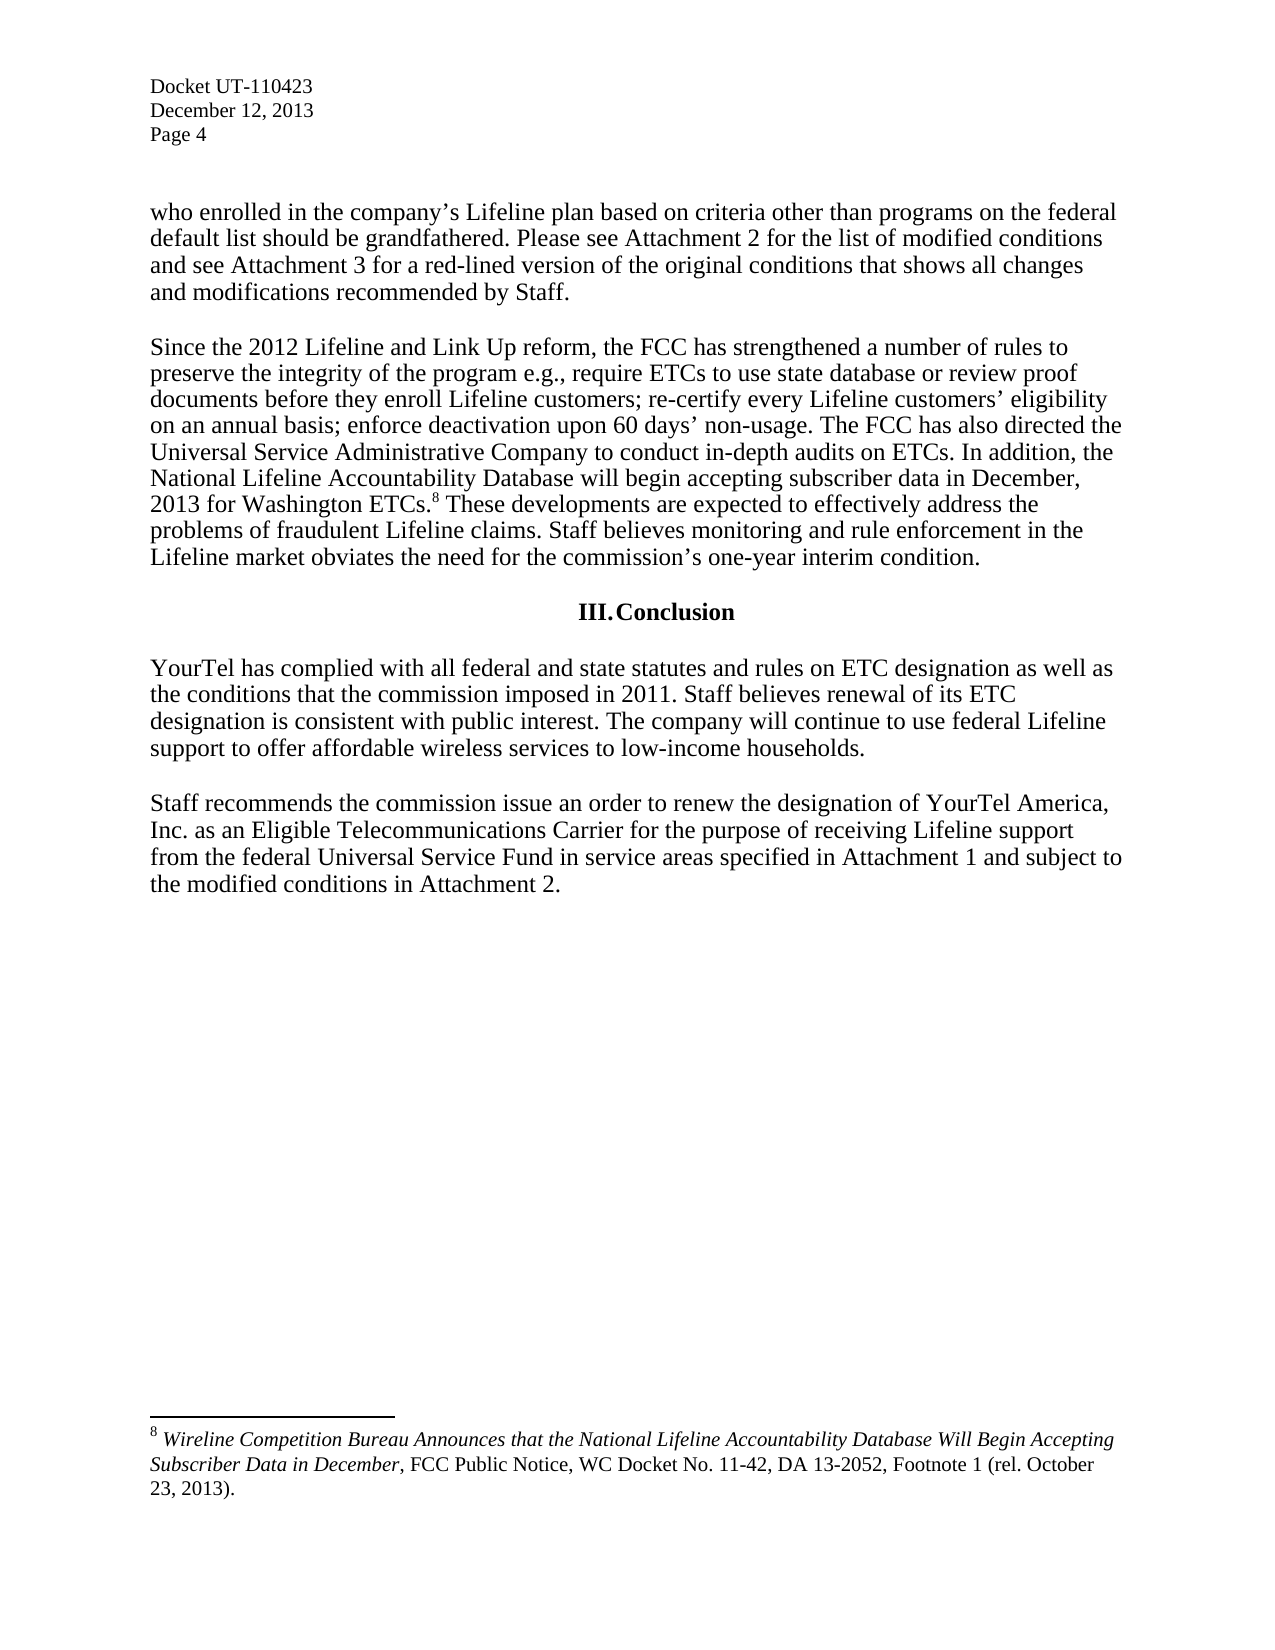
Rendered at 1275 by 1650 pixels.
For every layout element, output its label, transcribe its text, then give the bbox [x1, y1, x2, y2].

text Since the 2012 Lifeline and Link Up reform, the FCC has strengthened a number of rules to preserve the integrity of the program e.g., require ETCs to use state database or review proof documents before they enroll Lifeline customers; re-certify every Lifeline customers’ eligibility on an annual basis; enforce deactivation upon 60 days’ non-usage. The FCC has also directed the Universal Service Administrative Company to conduct in-depth audits on ETCs. In addition, the National Lifeline Accountability Database will begin accepting subscriber data in December, 2013 for Washington ETCs. These developments are expected to effectively address the problems of fraudulent Lifeline claims. Staff believes monitoring and rule enforcement in the Lifeline market obviates the need for the commission’s one-year interim condition. [150, 334, 1125, 571]
text Staff recommends the commission issue an order to renew the designation of YourTel America, Inc. as an Eligible Telecommunications Carrier for the purpose of receiving Lifeline support from the federal Universal Service Fund in service areas specified in Attachment 1 and subject to the modified conditions in Attachment 2. [150, 791, 1125, 897]
text YourTel has complied with all federal and state statutes and rules on ETC designation as well as the conditions that the commission imposed in 2011. Staff believes renewal of its ETC designation is consistent with public interest. The company will continue to use federal Lifeline support to offer affordable wireless services to low-income households. [150, 655, 1125, 762]
text Staff believes that YourTel has complied with all the conditions the commission imposed on the company when it granted ETC designation. Staff proposes a few modifications to clarify the requirements. Staff eliminated a few conditions because they are no longer necessary under the new FCC rules. Staff recommends the commission add two conditions: (1) Make YourTel’s ETC designation contingent upon the FCC’s approval of the company’s compliance plan; (2) Clarify that YourTel shall utilize federal default eligibility criteria going forward. All existing customers who enrolled in the company’s Lifeline plan based on criteria other than programs on the federal default list should be grandfathered. Please see Attachment 2 for the list of modified conditions and see Attachment 3 for a red-lined version of the original conditions that shows all changes and modifications recommended by Staff. [150, 199, 1125, 306]
list Conclusion [187, 599, 1125, 626]
